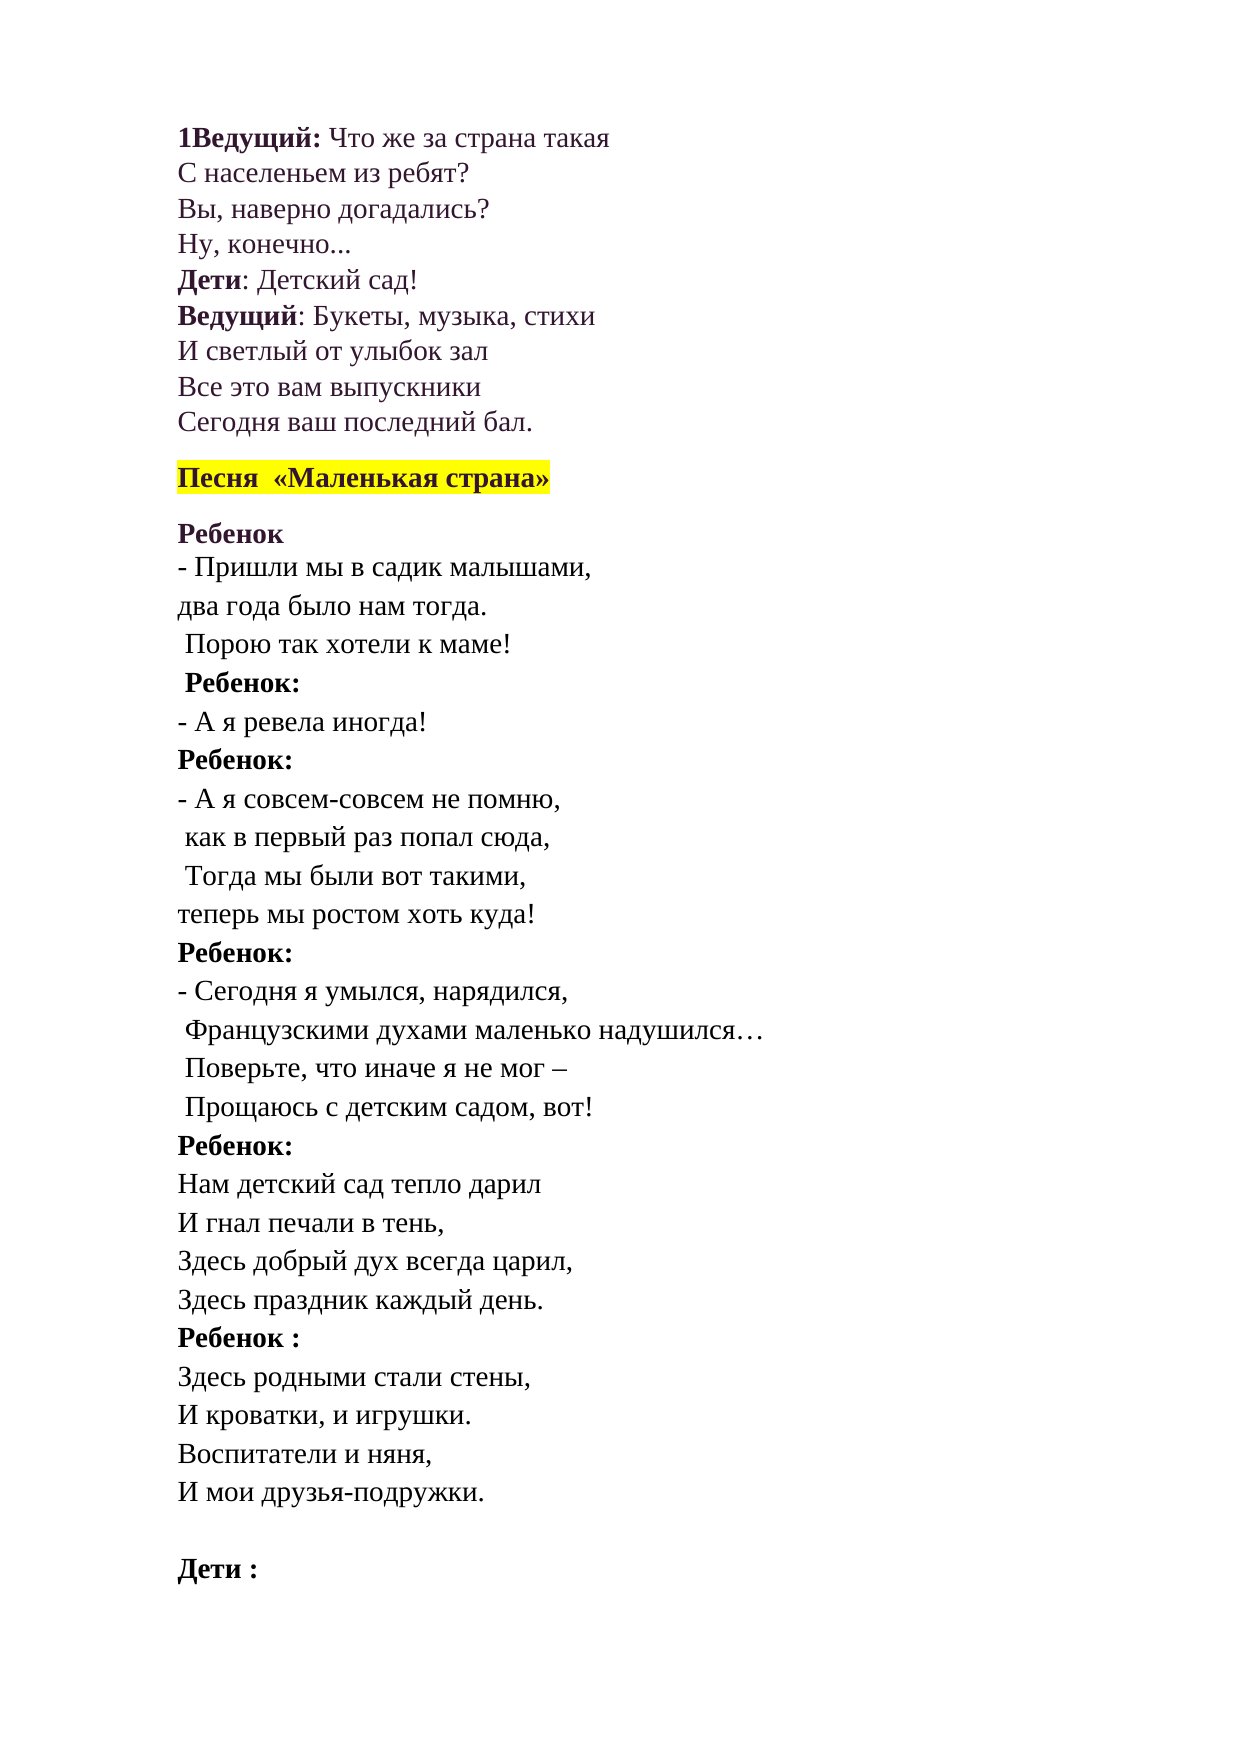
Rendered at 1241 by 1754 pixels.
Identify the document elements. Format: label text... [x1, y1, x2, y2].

text Ребенок: [177, 935, 1152, 968]
text Французскими духами маленько надушился… [177, 1012, 1152, 1046]
text два года было нам тогда. [177, 588, 1152, 622]
text Прощаюсь с детским садом, вот! Ребенок: [177, 1089, 1152, 1161]
text Здесь родными стали стены, И кроватки, и игрушки. Воспитатели и няня, И мои друзья-подружки. [177, 1359, 1152, 1508]
text Поверьте, что иначе я не мог – [177, 1051, 1152, 1084]
text Песня «Маленькая страна» [177, 458, 1152, 494]
text Нам детский сад тепло дарил И гнал печали в тень, Здесь добрый дух всегда царил, Здесь праздник каждый день. [177, 1166, 1152, 1315]
text - Пришли мы в садик малышами, [177, 549, 1152, 583]
text - Сегодня я умылся, нарядился, [177, 973, 1152, 1007]
text как в первый раз попал сюда, [177, 819, 1152, 853]
text 1Ведущий: Что же за страна такая С населеньем из ребят? Вы, наверно догадались? Ну, конечно... Дети: Детский сад! Ведущий: Букеты, музыка, стихи И светлый от улыбок зал Все это вам выпускники Сегодня ваш последний бал. [177, 118, 1152, 438]
text Ребенок : [177, 1320, 1152, 1354]
text - А я совсем-совсем не помню, [177, 781, 1152, 814]
text Ребенок [177, 514, 1152, 549]
text Ребенок: [177, 665, 1152, 699]
text Дети : [177, 1513, 1152, 1585]
text Порою так хотели к маме! [177, 627, 1152, 660]
text Тогда мы были вот такими, [177, 858, 1152, 891]
text теперь мы ростом хоть куда! [177, 896, 1152, 930]
text - А я ревела иногда! [177, 704, 1152, 737]
text Ребенок: [177, 742, 1152, 776]
